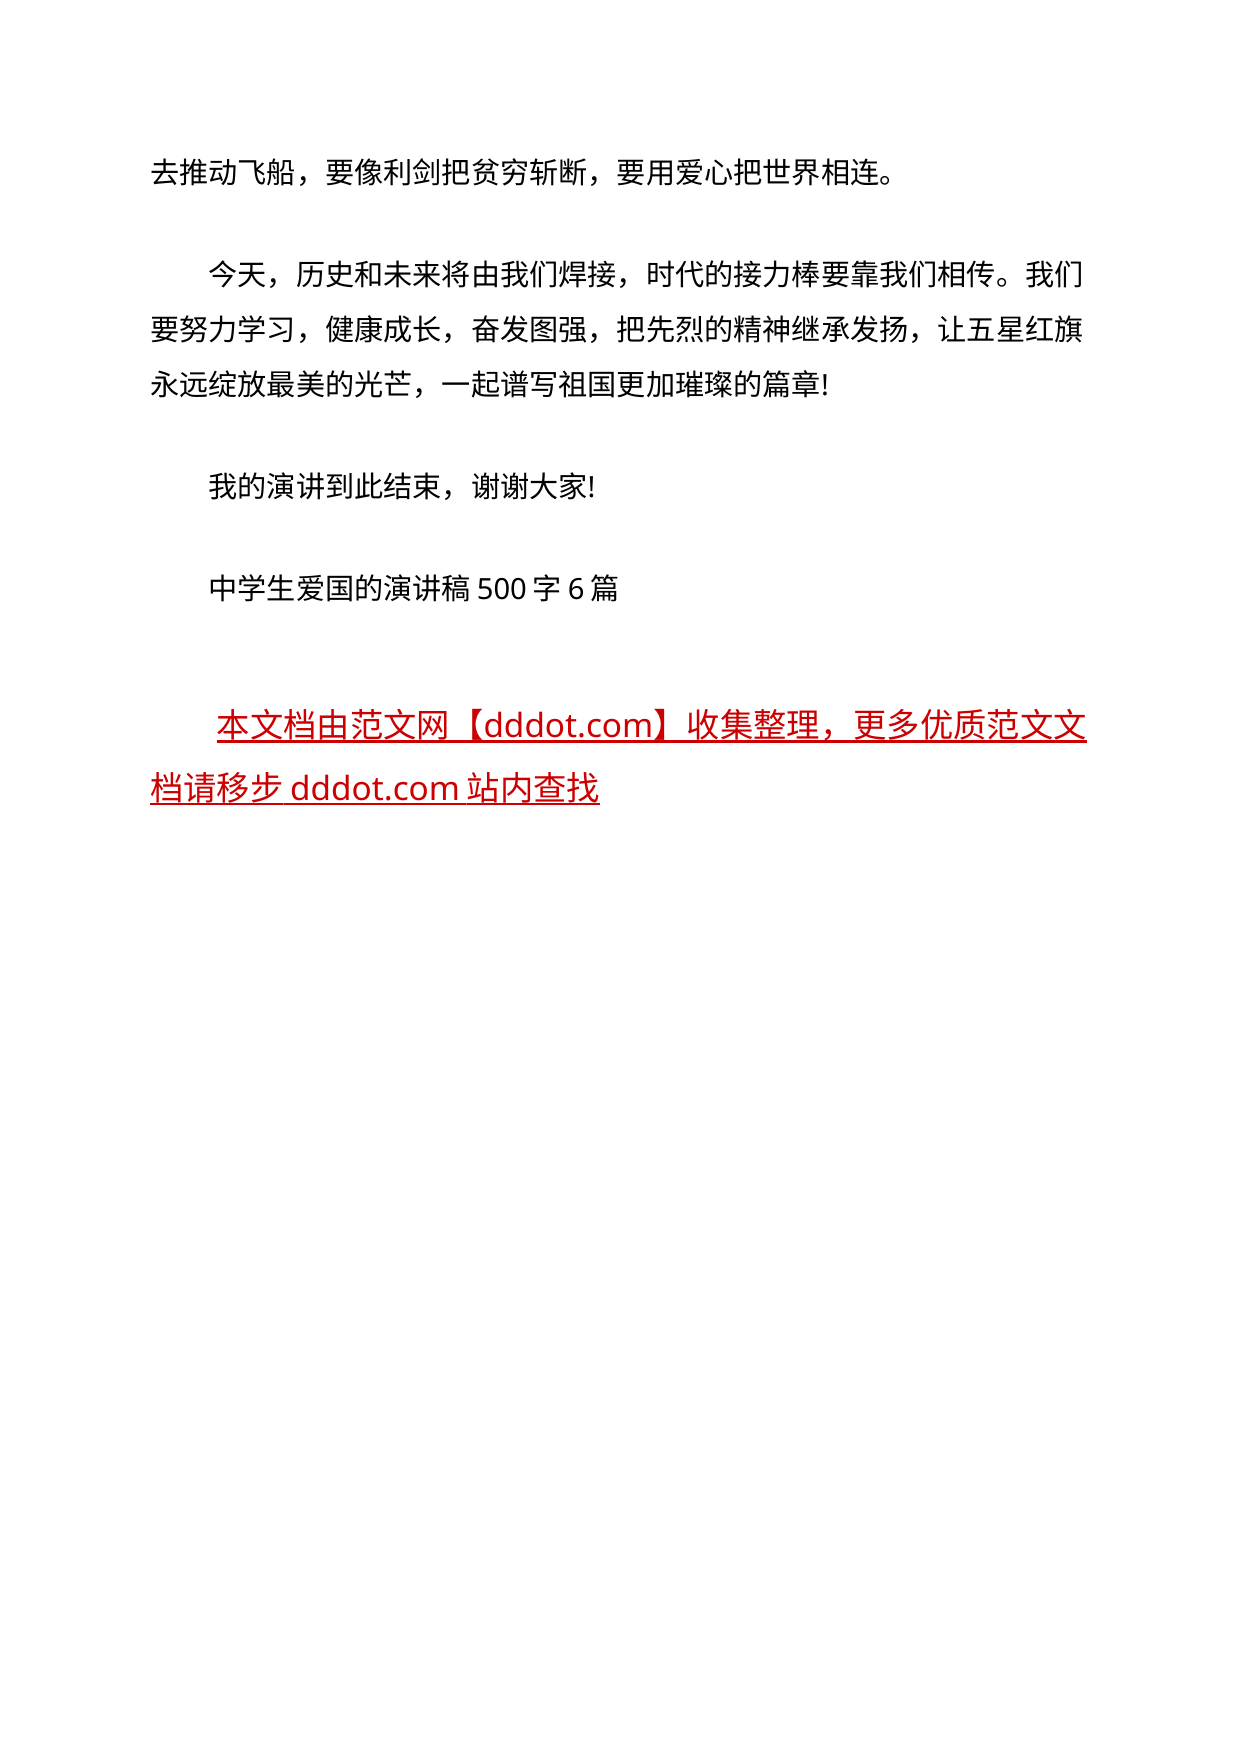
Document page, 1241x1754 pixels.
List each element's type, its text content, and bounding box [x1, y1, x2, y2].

text 我的演讲到此结束，谢谢大家! [150, 463, 1090, 506]
text 今天，历史和未来将由我们焊接，时代的接力棒要靠我们相传。我们要努力学习，健康成长，奋发图强，把先烈的精神继承发扬，让五星红旗永远绽放最美的光芒，一起谱写祖国更加璀璨的篇章! [150, 252, 1090, 404]
text 本文档由范文网【dddot.com】收集整理，更多优质范文文档请移步dddot.com站内查找 [150, 699, 1090, 810]
text 中学生爱国的演讲稿500字6篇 [150, 566, 1090, 608]
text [150, 150, 1090, 192]
